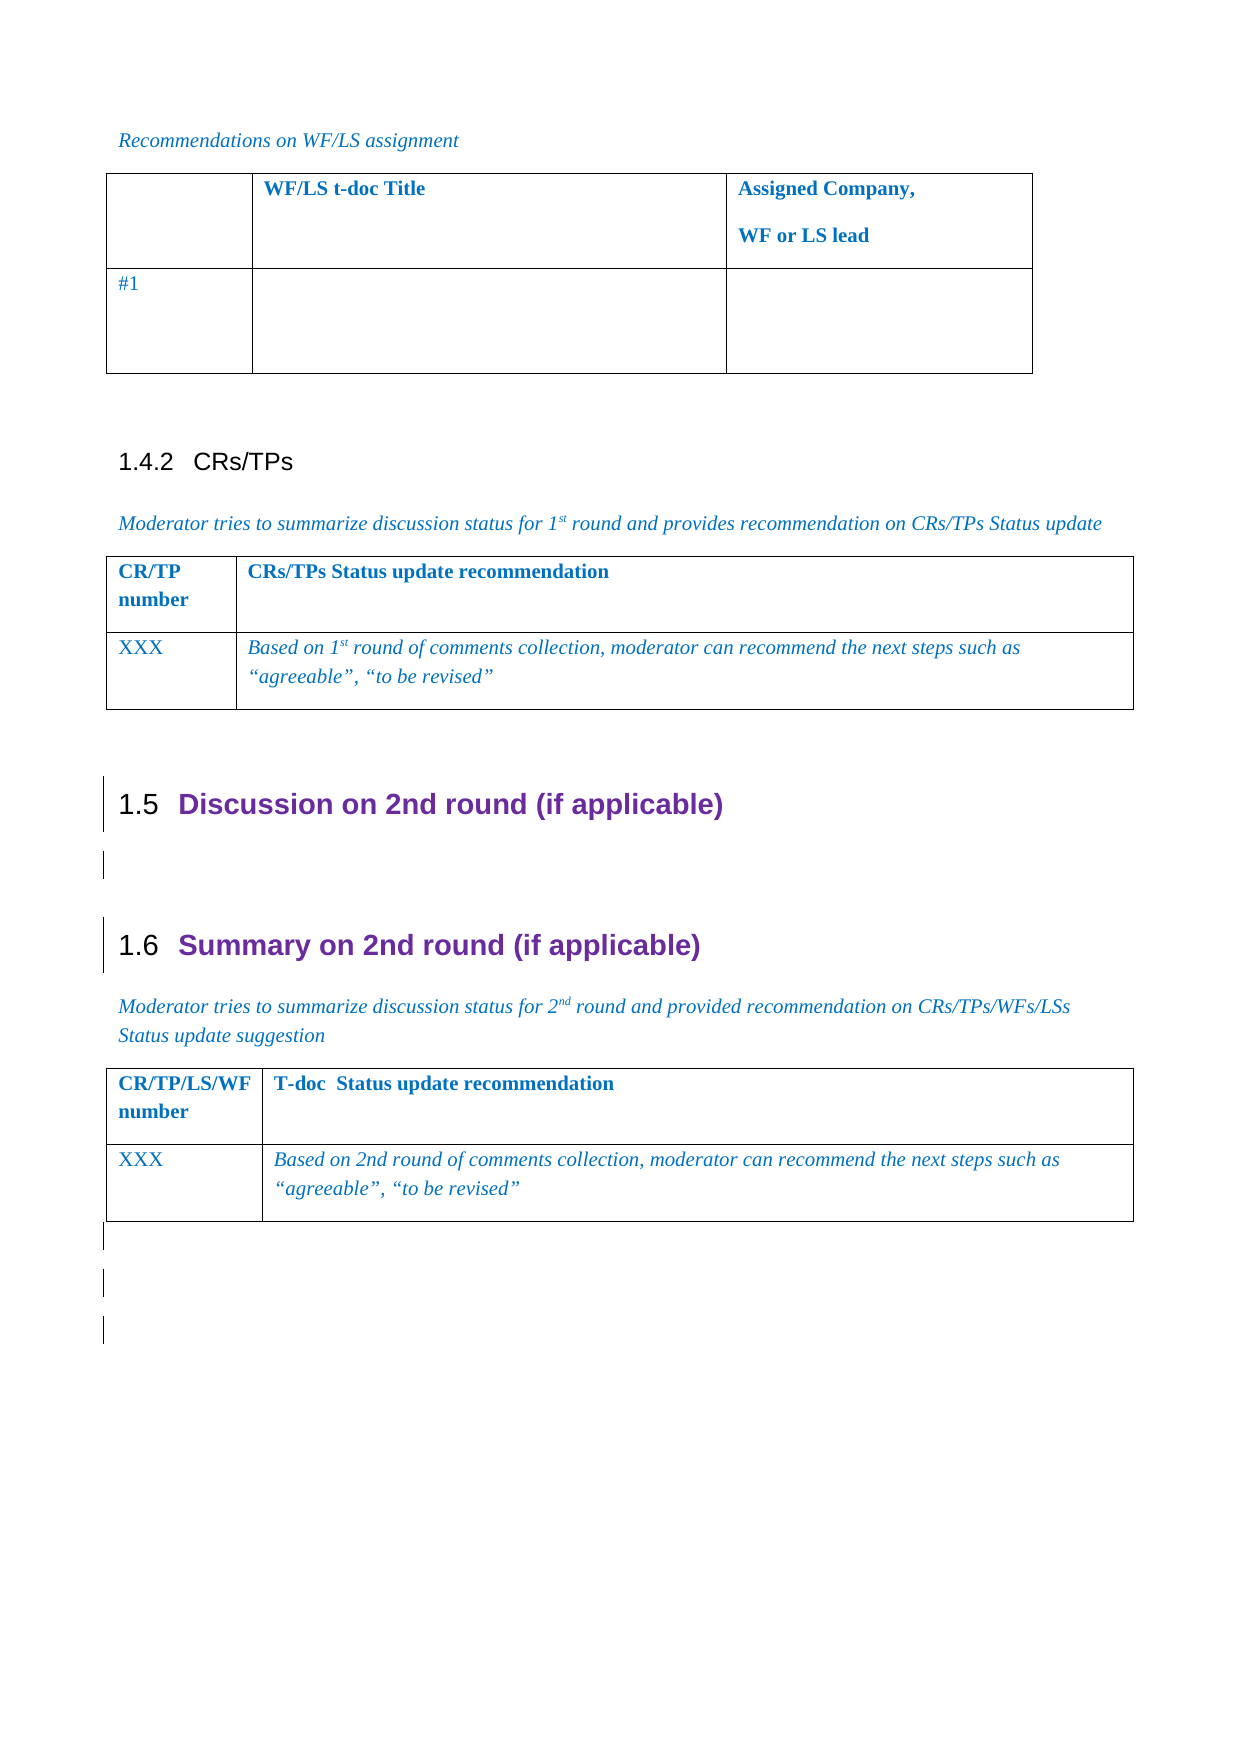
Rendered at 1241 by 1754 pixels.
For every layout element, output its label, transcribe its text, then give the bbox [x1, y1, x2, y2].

table_cell Based on 1st round of comments collection, moderator can recommend the next steps such as “agreeable”, “to be revised” [237, 633, 1133, 709]
table_cell XXX [107, 1145, 262, 1221]
table_cell #1 [107, 269, 252, 373]
table_cell [253, 269, 726, 373]
table_header Assigned Company, WF or LS lead [727, 174, 1032, 268]
table_header T-doc Status update recommendation [263, 1069, 1133, 1144]
text Moderator tries to summarize discussion status for 1st round and provides recommendation on CRs/TPs Status update [118, 509, 1122, 537]
table_header WF/LS t-doc Title [253, 174, 726, 268]
table_cell XXX [107, 633, 236, 709]
subtitle Summary on 2nd round (if applicable) [118, 917, 1122, 973]
table_cell [727, 269, 1032, 373]
table_header CRs/TPs Status update recommendation [237, 557, 1133, 632]
subtitle CRs/TPs [118, 433, 1122, 490]
table_header [107, 174, 252, 268]
table_header CR/TP/LS/WF number [107, 1069, 262, 1144]
text Recommendations on WF/LS assignment [118, 126, 1122, 154]
text Moderator tries to summarize discussion status for 2nd round and provided recommendation on CRs/TPs/WFs/LSs Status update suggestion [118, 992, 1122, 1049]
table_header CR/TP number [107, 557, 236, 632]
table_cell Based on 2nd round of comments collection, moderator can recommend the next steps such as “agreeable”, “to be revised” [263, 1145, 1133, 1221]
subtitle Discussion on 2nd round (if applicable) [118, 776, 1122, 832]
